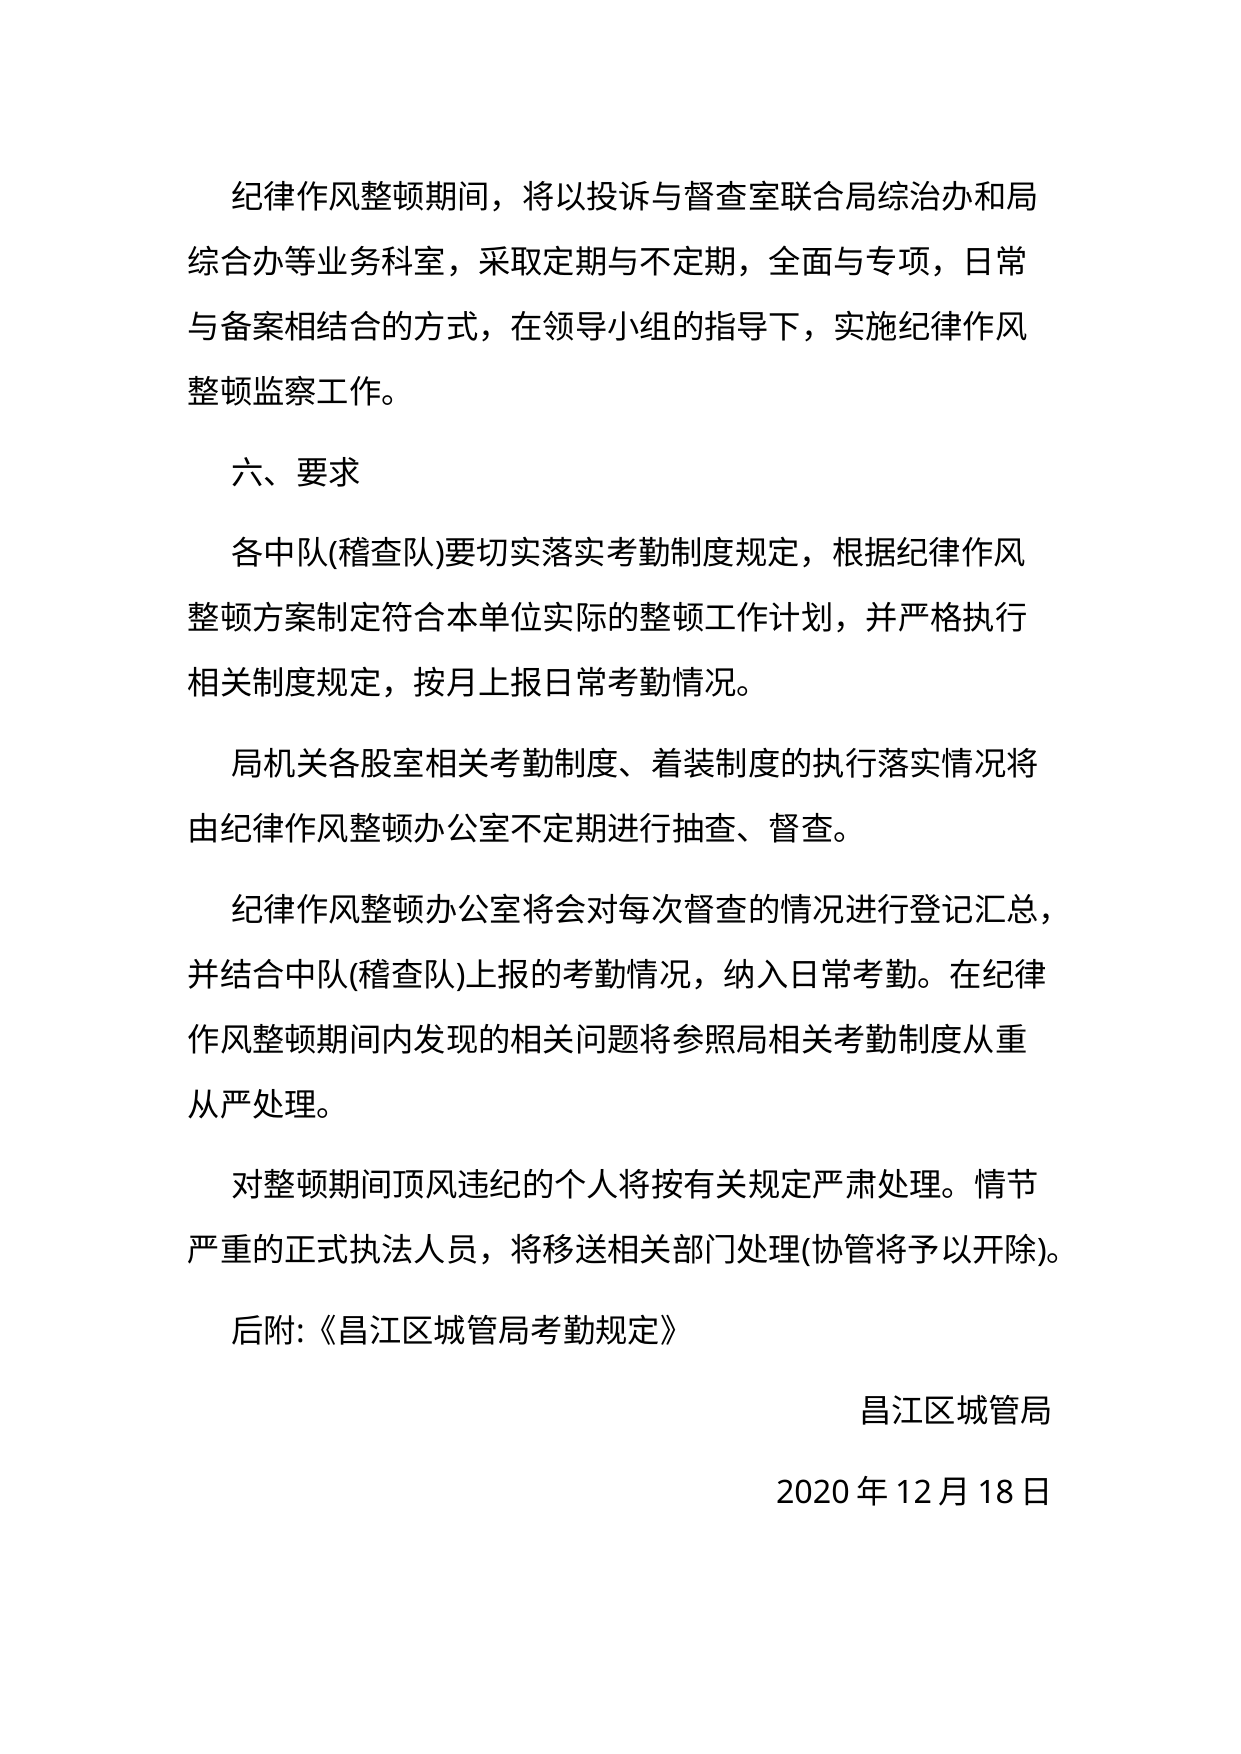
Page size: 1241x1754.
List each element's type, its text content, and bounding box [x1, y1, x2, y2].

text 后附:《昌江区城管局考勤规定》 [187, 1296, 1053, 1361]
text 2020年12月18日 [187, 1457, 1053, 1522]
text 局机关各股室相关考勤制度、着装制度的执行落实情况将由纪律作风整顿办公室不定期进行抽查、督查。 [187, 729, 1053, 859]
text 各中队(稽查队)要切实落实考勤制度规定，根据纪律作风整顿方案制定符合本单位实际的整顿工作计划，并严格执行相关制度规定，按月上报日常考勤情况。 [187, 518, 1053, 713]
text 纪律作风整顿办公室将会对每次督查的情况进行登记汇总，并结合中队(稽查队)上报的考勤情况，纳入日常考勤。在纪律作风整顿期间内发现的相关问题将参照局相关考勤制度从重从严处理。 [187, 874, 1053, 1134]
text 对整顿期间顶风违纪的个人将按有关规定严肃处理。情节严重的正式执法人员，将移送相关部门处理(协管将予以开除)。 [187, 1150, 1053, 1280]
text 纪律作风整顿期间，将以投诉与督查室联合局综治办和局综合办等业务科室，采取定期与不定期，全面与专项，日常与备案相结合的方式，在领导小组的指导下，实施纪律作风整顿监察工作。 [187, 162, 1053, 422]
text 昌江区城管局 [187, 1376, 1053, 1441]
text 六、要求 [187, 438, 1053, 503]
